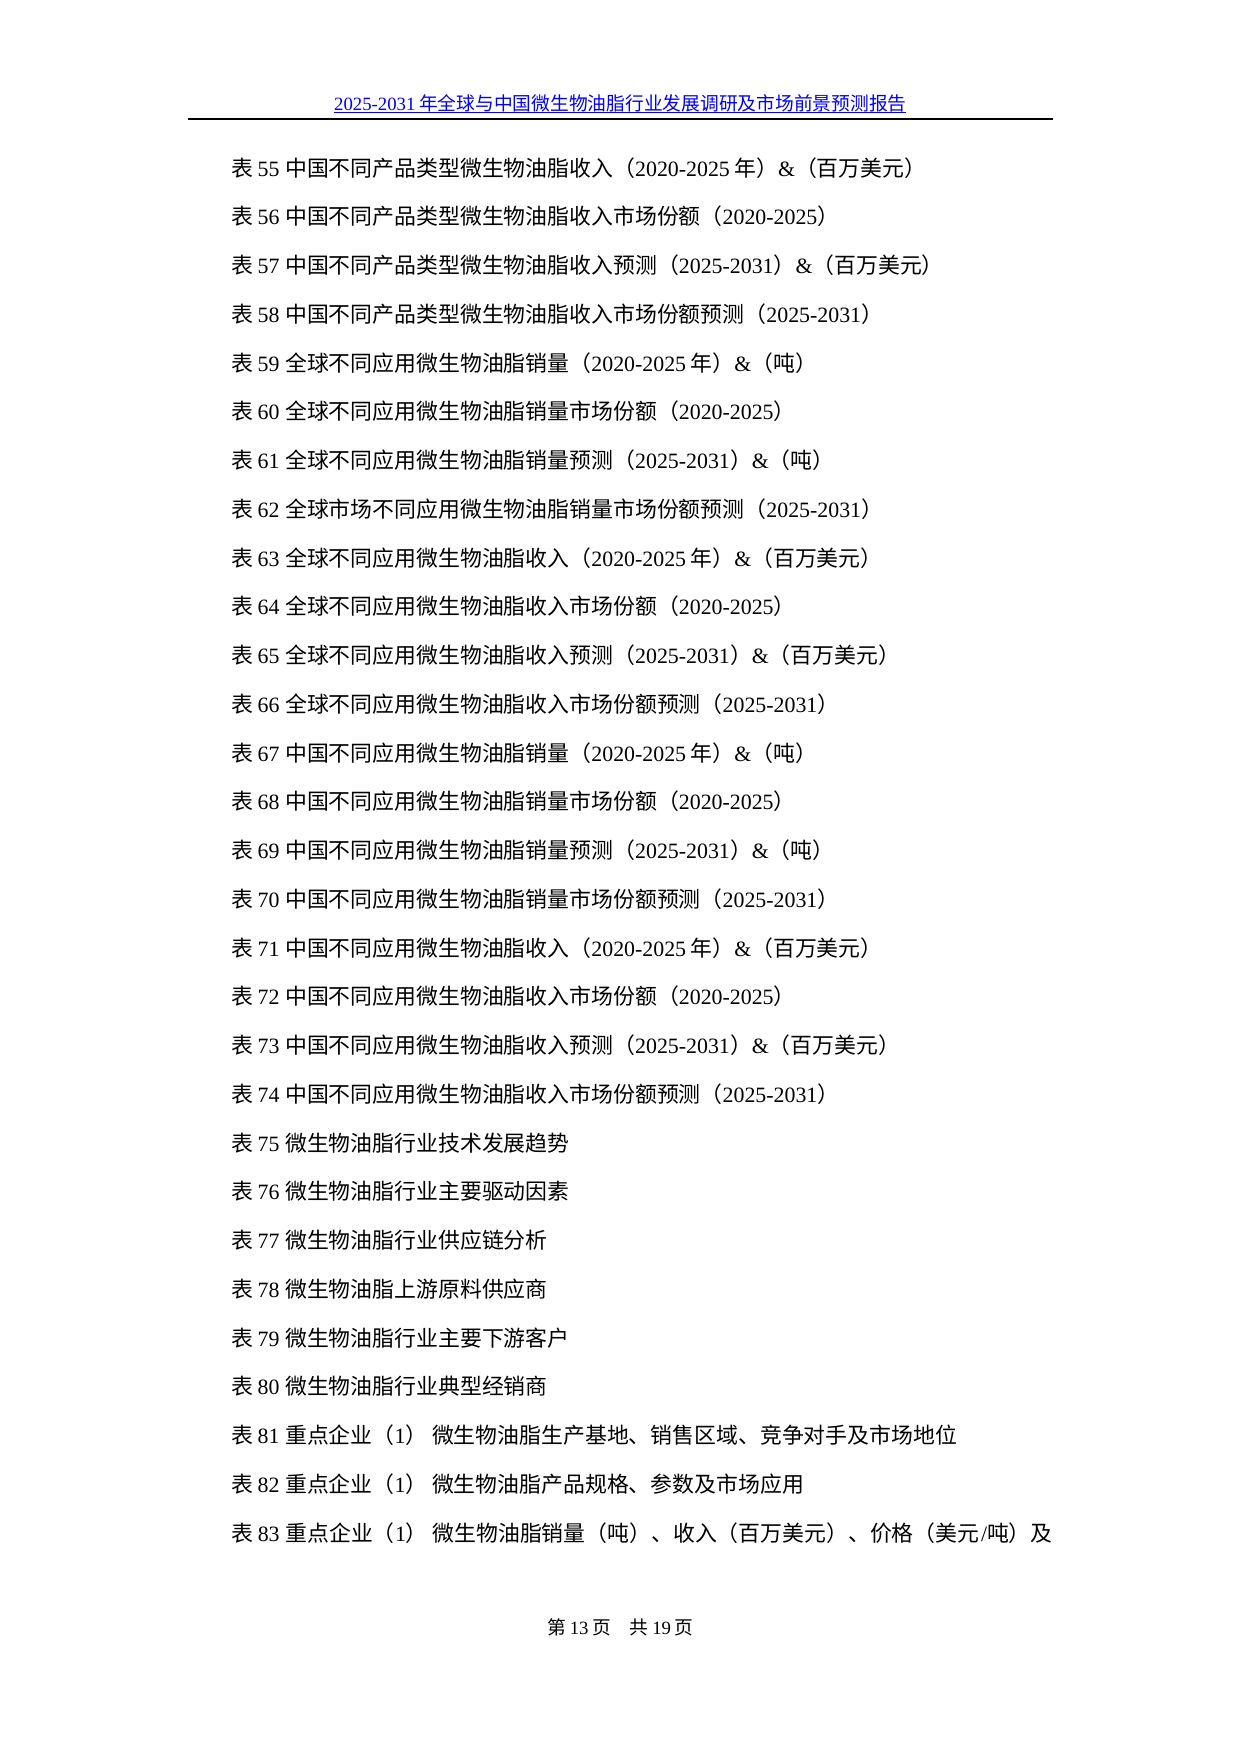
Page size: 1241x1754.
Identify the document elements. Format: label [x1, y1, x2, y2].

text [187, 150, 1053, 1548]
